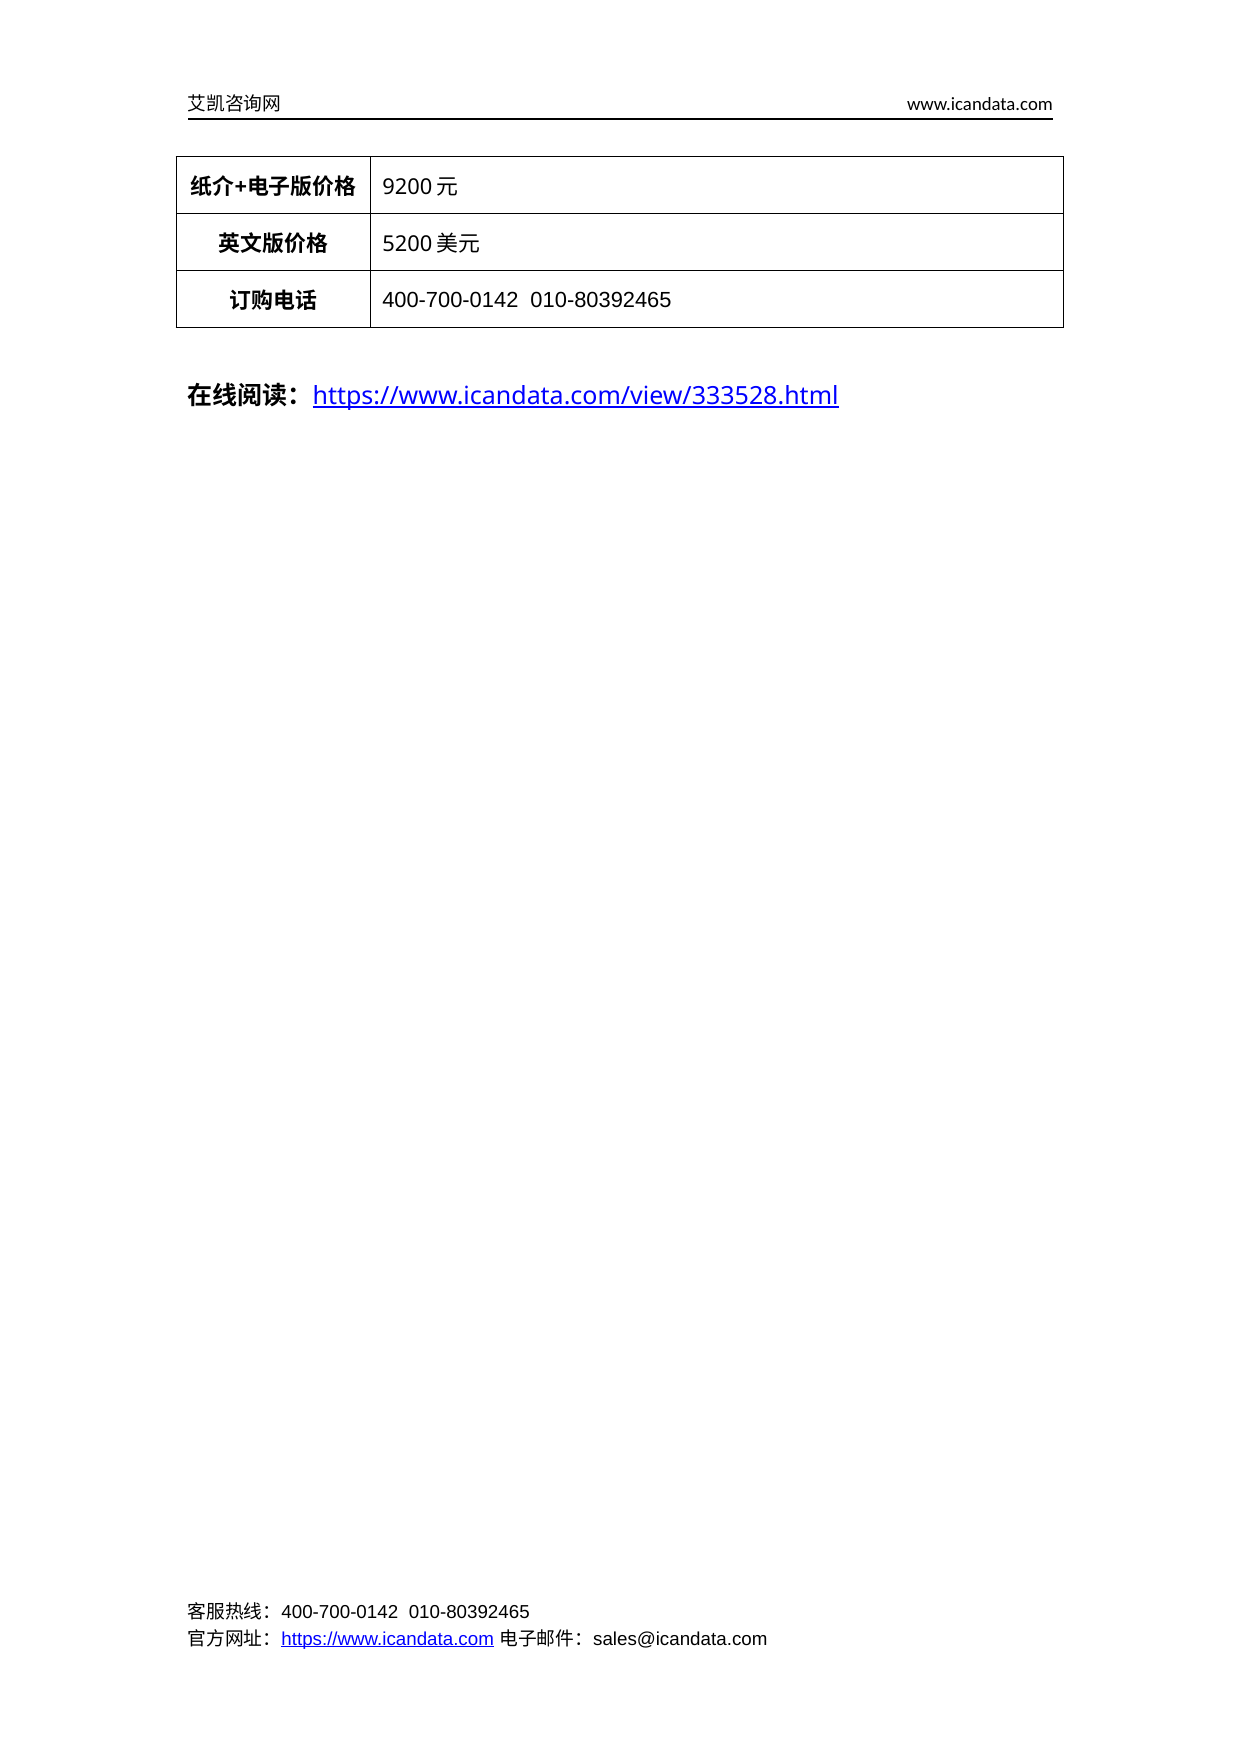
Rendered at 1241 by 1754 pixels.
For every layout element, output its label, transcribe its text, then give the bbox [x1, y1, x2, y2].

table_cell 5200美元 [371, 214, 1063, 270]
table_cell 英文版价格 [177, 214, 370, 270]
table_cell 400-700-0142 010-80392465 [371, 271, 1063, 327]
table_cell 纸介+电子版价格 [177, 157, 370, 213]
table_cell 9200元 [371, 157, 1063, 213]
text 在线阅读：https://www.icandata.com/view/333528.html [187, 361, 1053, 426]
table_cell 订购电话 [177, 271, 370, 327]
